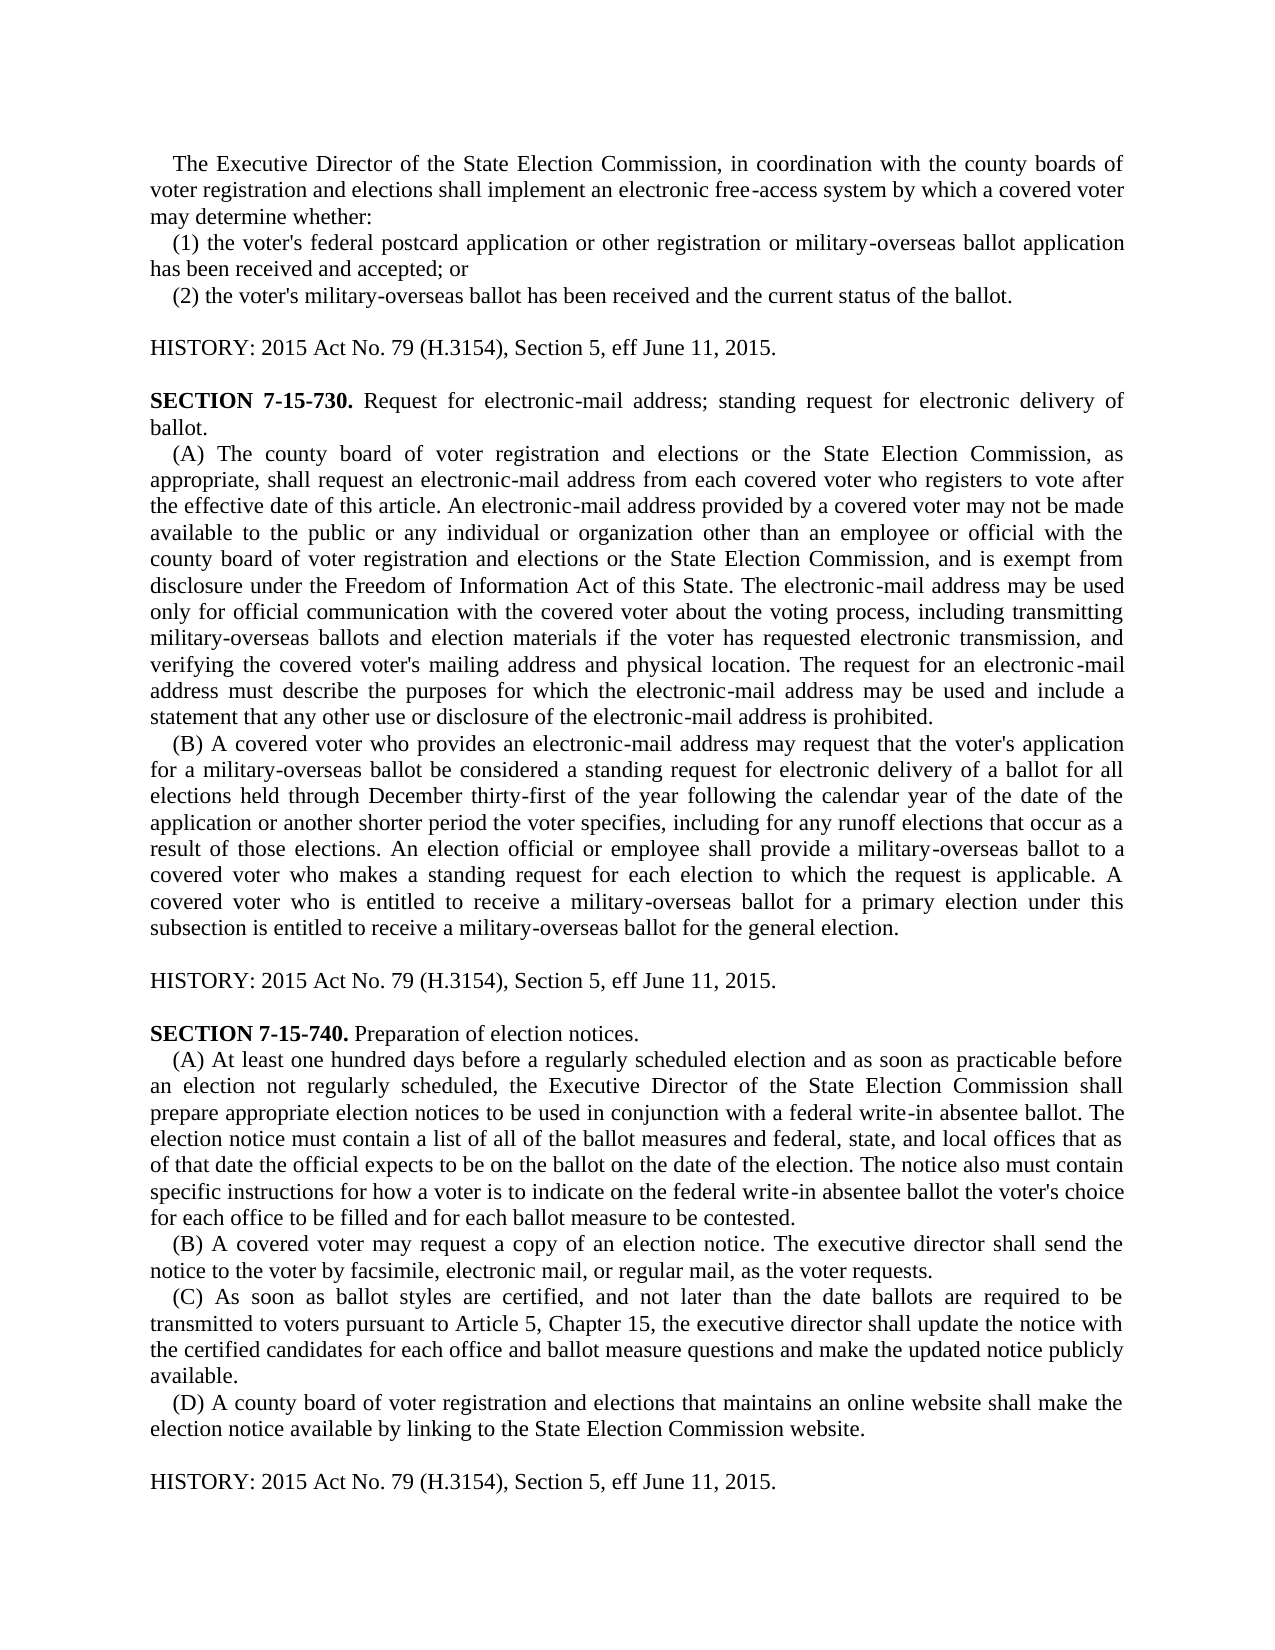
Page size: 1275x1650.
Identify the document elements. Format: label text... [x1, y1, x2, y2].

text (A) At least one hundred days before a regularly scheduled election and as soon as practicable before an election not regularly scheduled, the Executive Director of the State Election Commission shall prepare appropriate election notices to be used in conjunction with a federal write-in absentee ballot. The election notice must contain a list of all of the ballot measures and federal, state, and local offices that as of that date the official expects to be on the ballot on the date of the election. The notice also must contain specific instructions for how a voter is to indicate on the federal write-in absentee ballot the voter's choice for each office to be filled and for each ballot measure to be contested. [150, 1046, 1125, 1231]
text (D) A county board of voter registration and elections that maintains an online website shall make the election notice available by linking to the State Election Commission website. [150, 1389, 1125, 1441]
text (2) the voter's military-overseas ballot has been received and the current status of the ballot. [150, 282, 1125, 308]
text HISTORY: 2015 Act No. 79 (H.3154), Section 5, eff June 11, 2015. [150, 1468, 1125, 1494]
text (1) the voter's federal postcard application or other registration or military-overseas ballot application has been received and accepted; or [150, 229, 1125, 282]
text The Executive Director of the State Election Commission, in coordination with the county boards of voter registration and elections shall implement an electronic free-access system by which a covered voter may determine whether: [150, 150, 1125, 229]
text (B) A covered voter who provides an electronic-mail address may request that the voter's application for a military-overseas ballot be considered a standing request for electronic delivery of a ballot for all elections held through December thirty-first of the year following the calendar year of the date of the application or another shorter period the voter specifies, including for any runoff elections that occur as a result of those elections. An election official or employee shall provide a military-overseas ballot to a covered voter who makes a standing request for each election to which the request is applicable. A covered voter who is entitled to receive a military-overseas ballot for a primary election under this subsection is entitled to receive a military-overseas ballot for the general election. [150, 730, 1125, 941]
text (A) The county board of voter registration and elections or the State Election Commission, as appropriate, shall request an electronic-mail address from each covered voter who registers to vote after the effective date of this article. An electronic-mail address provided by a covered voter may not be made available to the public or any individual or organization other than an employee or official with the county board of voter registration and elections or the State Election Commission, and is exempt from disclosure under the Freedom of Information Act of this State. The electronic-mail address may be used only for official communication with the covered voter about the voting process, including transmitting military-overseas ballots and election materials if the voter has requested electronic transmission, and verifying the covered voter's mailing address and physical location. The request for an electronic-mail address must describe the purposes for which the electronic-mail address may be used and include a statement that any other use or disclosure of the electronic-mail address is prohibited. [150, 440, 1125, 730]
text (B) A covered voter may request a copy of an election notice. The executive director shall send the notice to the voter by facsimile, electronic mail, or regular mail, as the voter requests. [150, 1231, 1125, 1283]
text HISTORY: 2015 Act No. 79 (H.3154), Section 5, eff June 11, 2015. [150, 334, 1125, 361]
text SECTION 7-15-740. Preparation of election notices. [150, 1020, 1125, 1046]
text HISTORY: 2015 Act No. 79 (H.3154), Section 5, eff June 11, 2015. [150, 967, 1125, 993]
text SECTION 7-15-730. Request for electronic-mail address; standing request for electronic delivery of ballot. [150, 387, 1125, 440]
text (C) As soon as ballot styles are certified, and not later than the date ballots are required to be transmitted to voters pursuant to Article 5, Chapter 15, the executive director shall update the notice with the certified candidates for each office and ballot measure questions and make the updated notice publicly available. [150, 1283, 1125, 1389]
